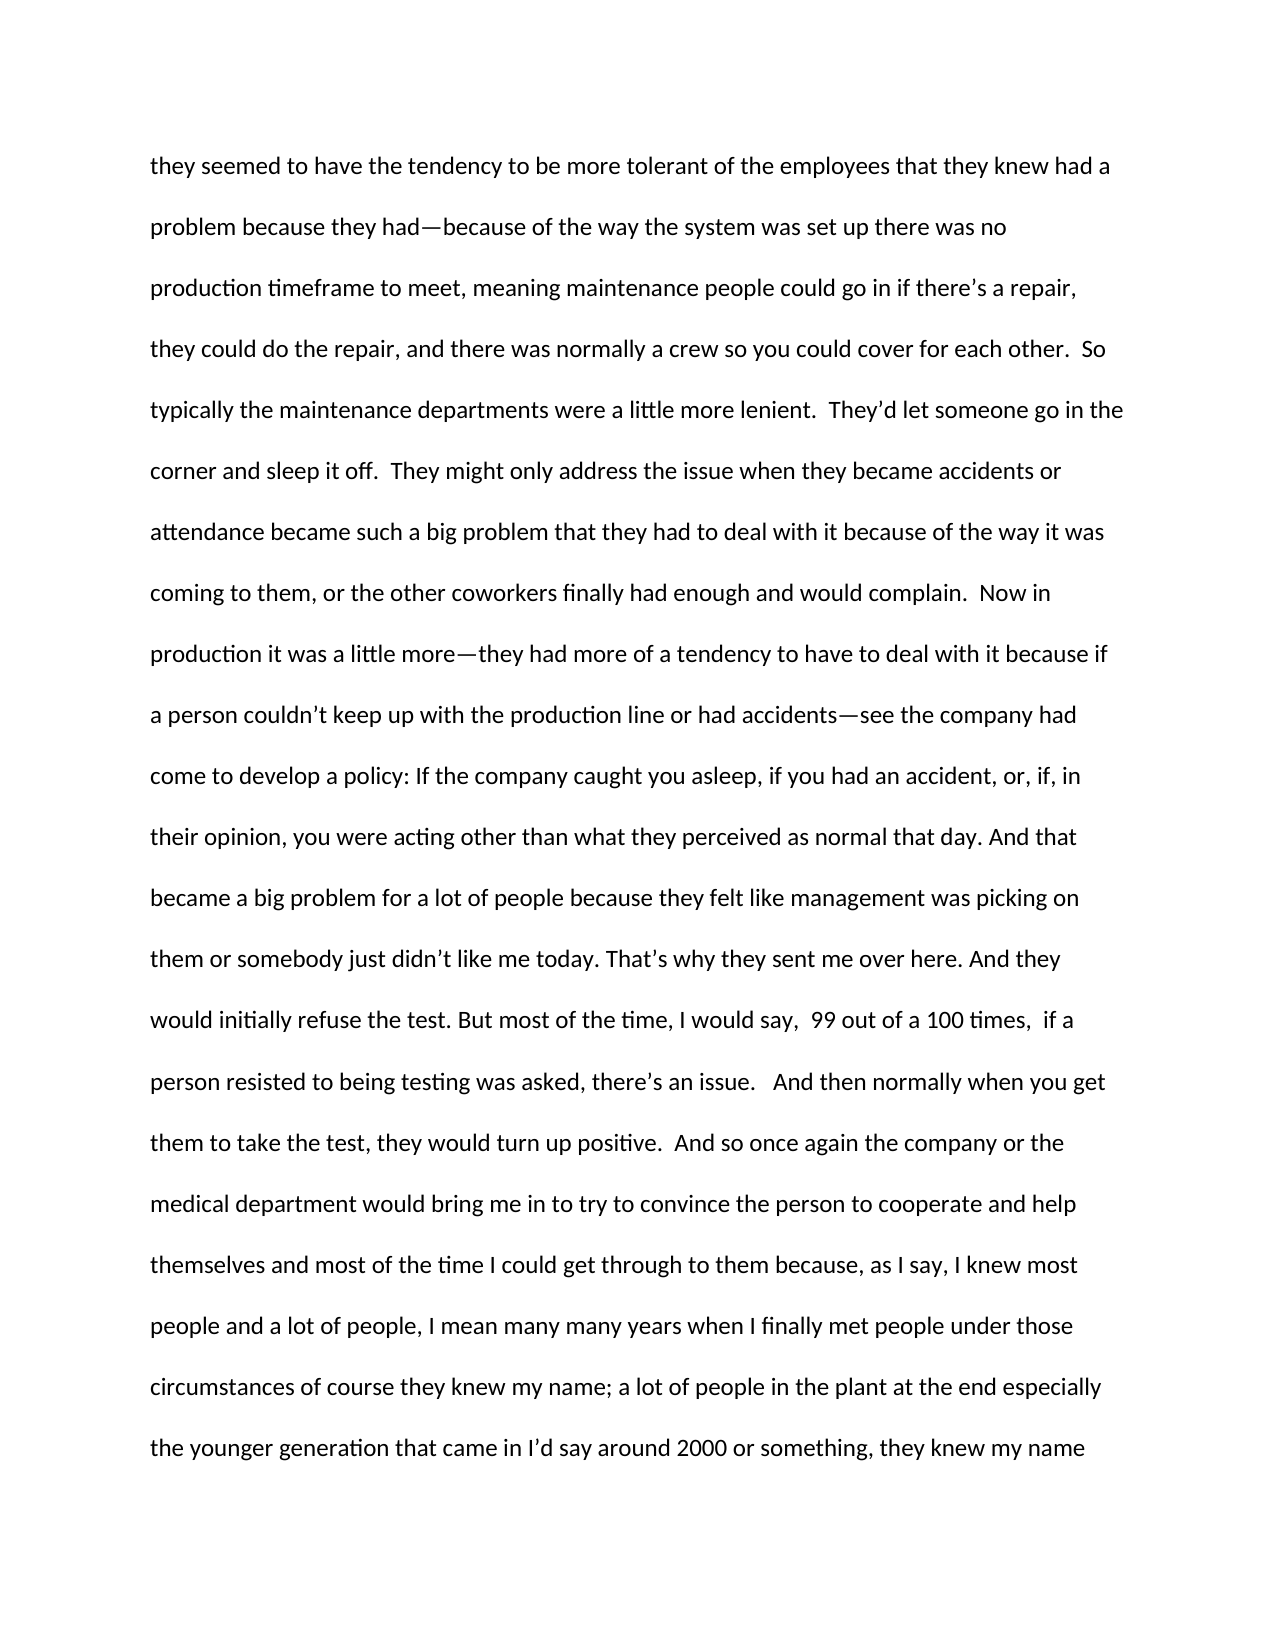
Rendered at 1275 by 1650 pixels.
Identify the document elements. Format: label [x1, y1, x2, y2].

text [150, 150, 1125, 1462]
